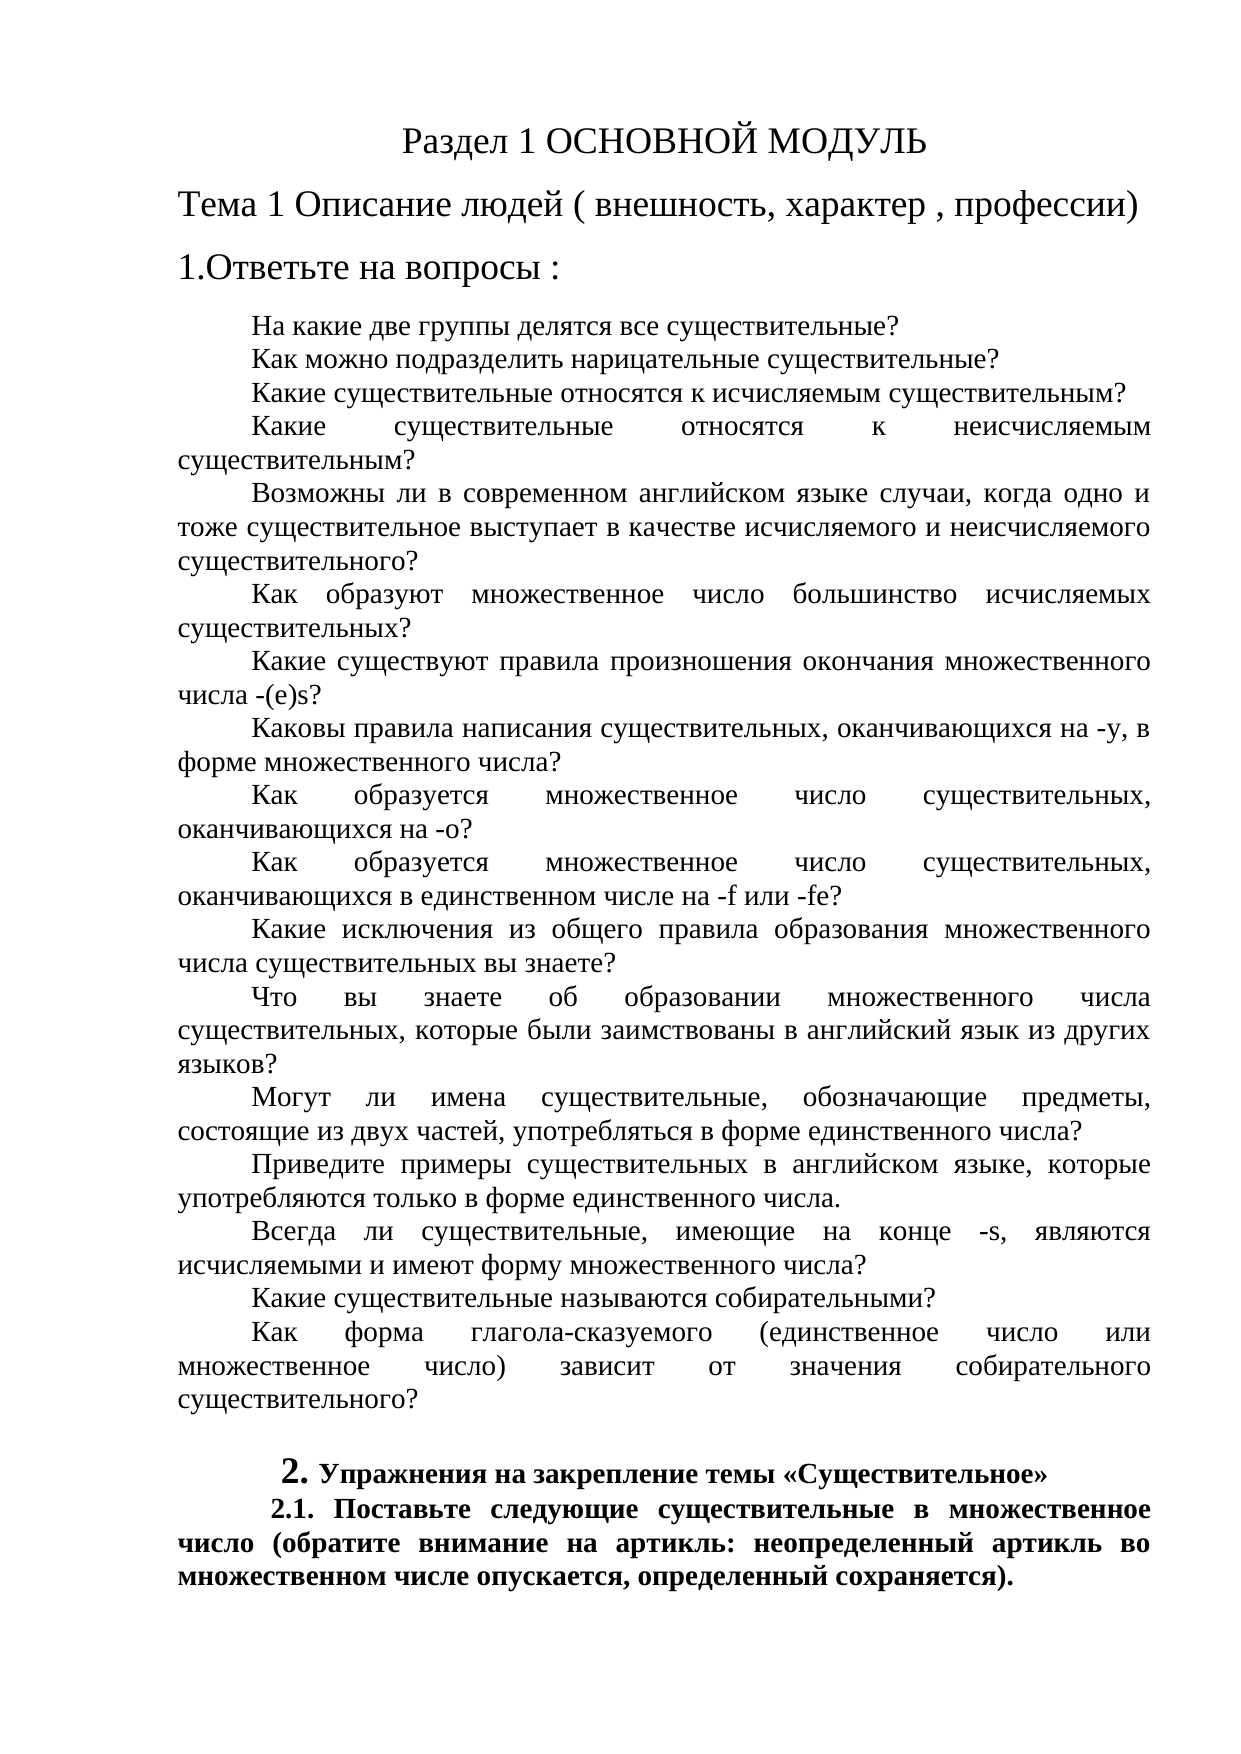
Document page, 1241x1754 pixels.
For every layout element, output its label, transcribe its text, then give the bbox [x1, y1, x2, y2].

text Возможны ли в современном английском языке случаи, когда одно и тоже существительное выступает в качестве исчисляемого и неисчисляемого существительного? [177, 476, 1152, 576]
text Какие существительные относятся к неисчисляемым существительным? [177, 408, 1152, 476]
text Какие существуют правила произношения окончания множественного числа -(e)s? [177, 643, 1152, 710]
text Как образуется множественное число существительных, оканчивающихся в единственном числе на -f или -fe? [177, 844, 1152, 912]
text 2. Упражнения на закрепление темы «Существительное» [177, 1448, 1152, 1491]
text Как форма глагола-сказуемого (единственное число или множественное число) зависит от значения собирательного существительного? [177, 1314, 1152, 1415]
text Какие существительные называются собирательными? [177, 1281, 1152, 1314]
text Какие существительные относятся к исчисляемым существительным? [177, 375, 1152, 408]
text Могут ли имена существительные, обозначающие предметы, состоящие из двух частей, употребляться в форме единственного числа? [177, 1079, 1152, 1146]
text 1.Ответьте на вопросы : [177, 244, 1152, 288]
text Каковы правила написания существительных, оканчивающихся на -y, в форме множественного числа? [177, 710, 1152, 777]
text Всегда ли существительные, имеющие на конце -s, являются исчисляемыми и имеют форму множественного числа? [177, 1213, 1152, 1281]
text Что вы знаете об образовании множественного числа существительных, которые были заимствованы в английский язык из других языков? [177, 979, 1152, 1079]
text Раздел 1 ОСНОВНОЙ МОДУЛЬ [177, 118, 1152, 161]
text Приведите примеры существительных в английском языке, которые употребляются только в форме единственного числа. [177, 1146, 1152, 1213]
text Тема 1 Описание людей ( внешность, характер , профессии) [177, 181, 1152, 224]
text Какие исключения из общего правила образования множественного числа существительных вы знаете? [177, 912, 1152, 979]
text 2.1. Поставьте следующие существительные в множественное число (обратите внимание на артикль: неопределенный артикль во множественном числе опускается, определенный сохраняется). [177, 1491, 1152, 1592]
text Как можно подразделить нарицательные существительные? [177, 341, 1152, 375]
text Как образуется множественное число существительных, оканчивающихся на -o? [177, 777, 1152, 844]
text Как образуют множественное число большинство исчисляемых существительных? [177, 576, 1152, 643]
text На какие две группы делятся все существительные? [177, 308, 1152, 341]
